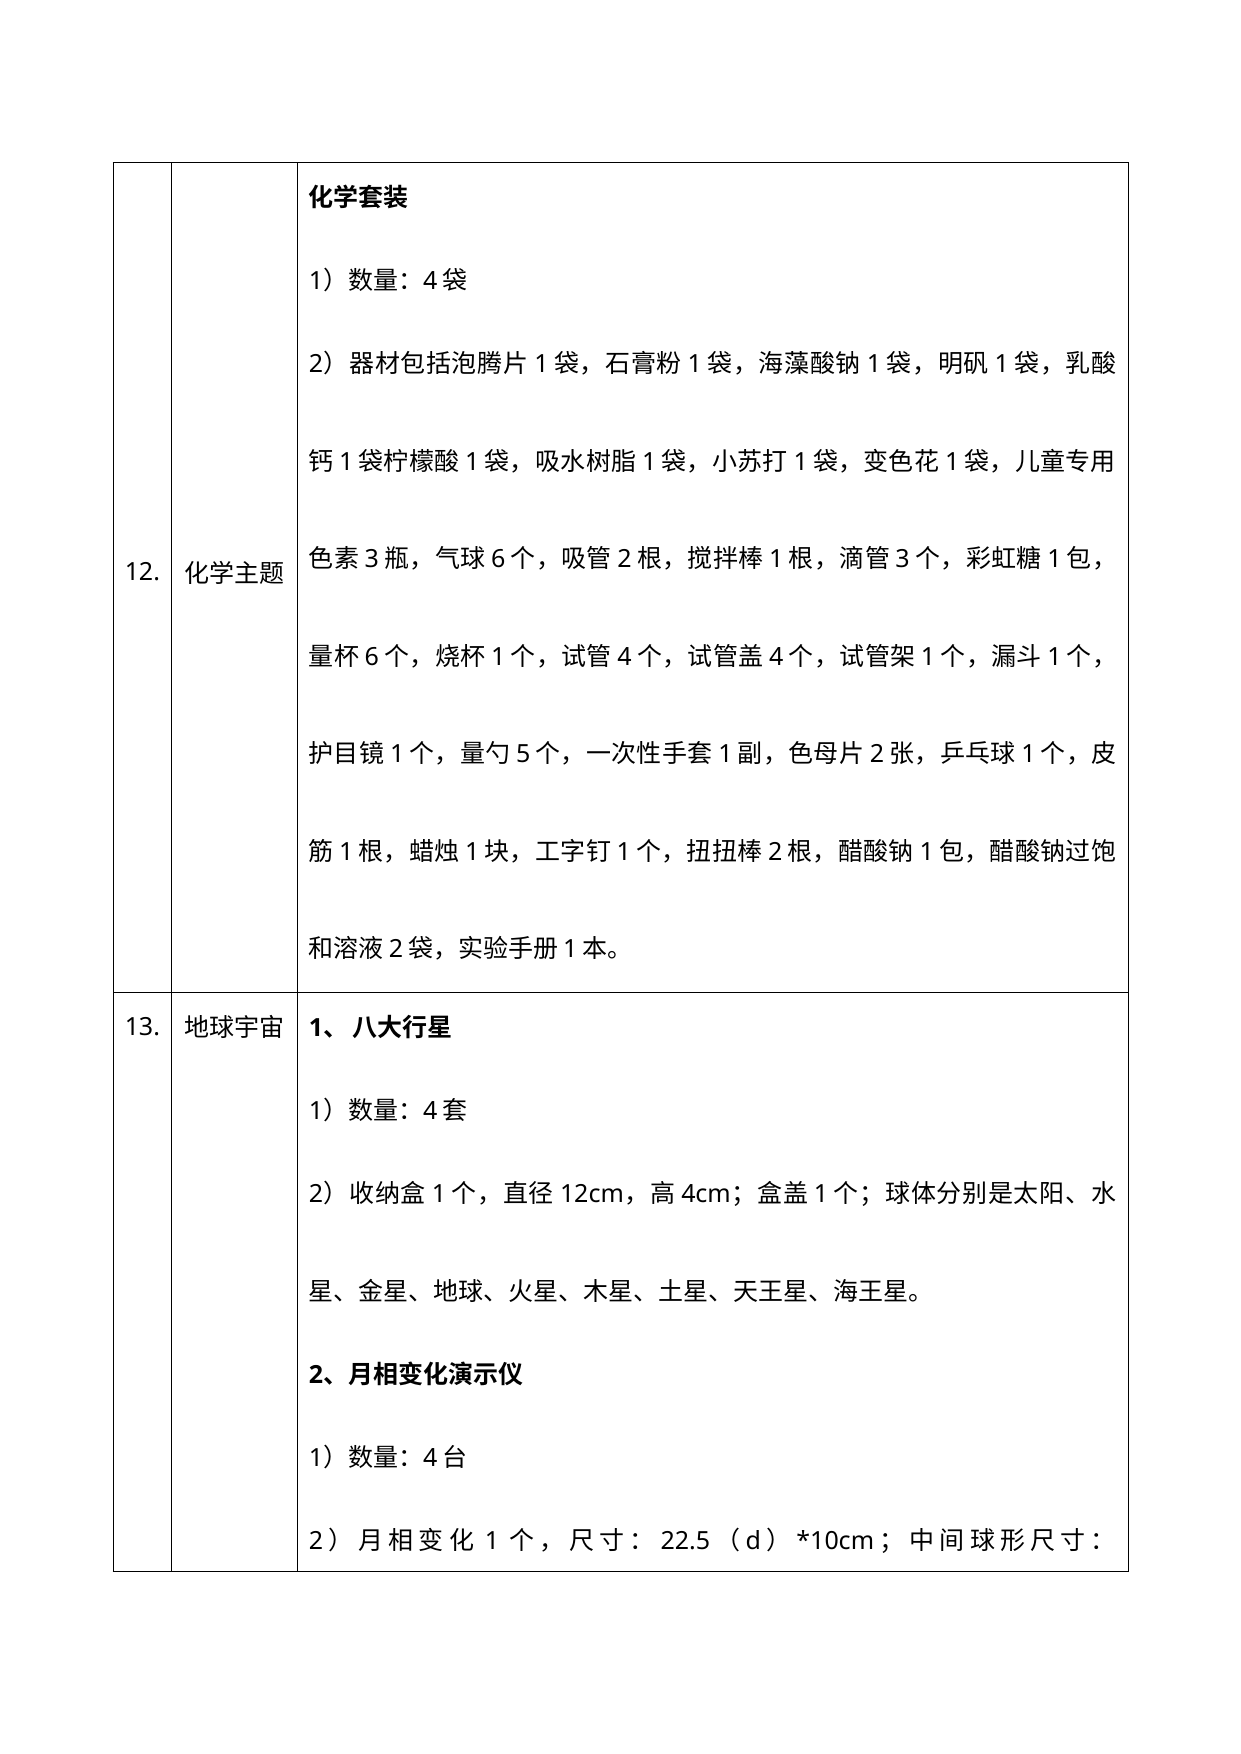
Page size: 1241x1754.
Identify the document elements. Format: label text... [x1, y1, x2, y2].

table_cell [298, 993, 1128, 1571]
table_cell 12. [114, 163, 171, 992]
table_cell 地球宇宙 [172, 993, 297, 1571]
table_cell 13. [114, 993, 171, 1571]
table_cell 化学套装 1）数量：4袋 2）器材包括泡腾片1袋，石膏粉1袋，海藻酸钠1袋，明矾1袋，乳酸钙1袋柠檬酸1袋，吸水树脂1袋，小苏打1袋，变色花1袋，儿童专用色素3瓶，气球6个，吸管2根，搅拌棒1根，滴管3个，彩虹糖1包，量杯6个，烧杯1个，试管4个，试管盖4个，试管架1个，漏斗1个，护目镜1个，量勺5个，一次性手套1副，色母片2张，乒乓球1个，皮筋1根，蜡烛1块，工字钉1个，扭扭棒2根，醋酸钠1包，醋酸钠过饱和溶液2袋，实验手册1本。 [298, 163, 1128, 992]
table_cell 化学主题 [172, 163, 297, 992]
